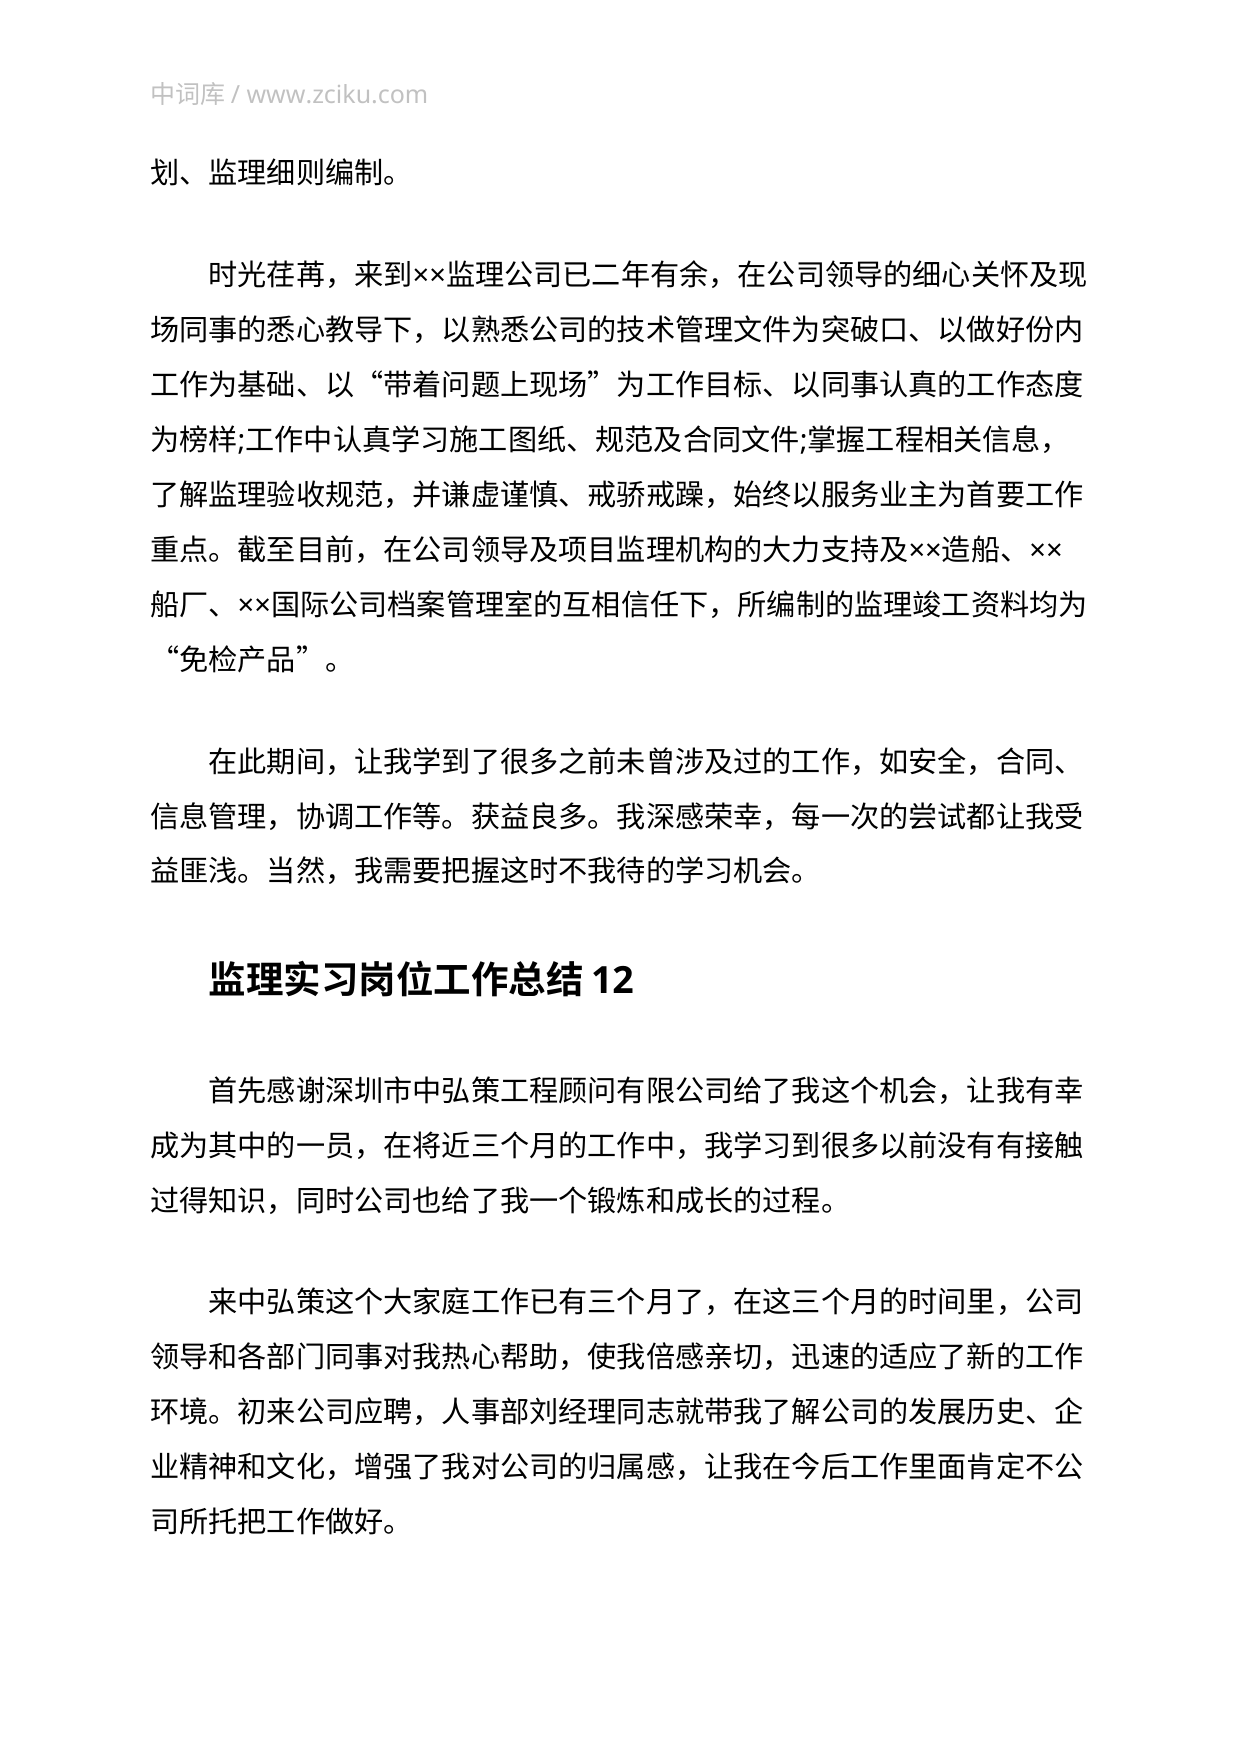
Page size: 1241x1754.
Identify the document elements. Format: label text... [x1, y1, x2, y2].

text 来中弘策这个大家庭工作已有三个月了，在这三个月的时间里，公司领导和各部门同事对我热心帮助，使我倍感亲切，迅速的适应了新的工作环境。初来公司应聘，人事部刘经理同志就带我了解公司的发展历史、企业精神和文化，增强了我对公司的归属感，让我在今后工作里面肯定不公司所托把工作做好。 [150, 1279, 1090, 1541]
text 监理实习岗位工作总结12 [150, 950, 1090, 1004]
text 时光荏苒，来到××监理公司已二年有余，在公司领导的细心关怀及现场同事的悉心教导下，以熟悉公司的技术管理文件为突破口、以做好份内工作为基础、以“带着问题上现场”为工作目标、以同事认真的工作态度为榜样;工作中认真学习施工图纸、规范及合同文件;掌握工程相关信息，了解监理验收规范，并谦虚谨慎、戒骄戒躁，始终以服务业主为首要工作重点。截至目前，在公司领导及项目监理机构的大力支持及××造船、××船厂、××国际公司档案管理室的互相信任下，所编制的监理竣工资料均为“免检产品”。 [150, 252, 1090, 679]
text 首先感谢深圳市中弘策工程顾问有限公司给了我这个机会，让我有幸成为其中的一员，在将近三个月的工作中，我学习到很多以前没有有接触过得知识，同时公司也给了我一个锻炼和成长的过程。 [150, 1067, 1090, 1219]
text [150, 150, 1090, 192]
text 在此期间，让我学到了很多之前未曾涉及过的工作，如安全，合同、信息管理，协调工作等。获益良多。我深感荣幸，每一次的尝试都让我受益匪浅。当然，我需要把握这时不我待的学习机会。 [150, 738, 1090, 890]
